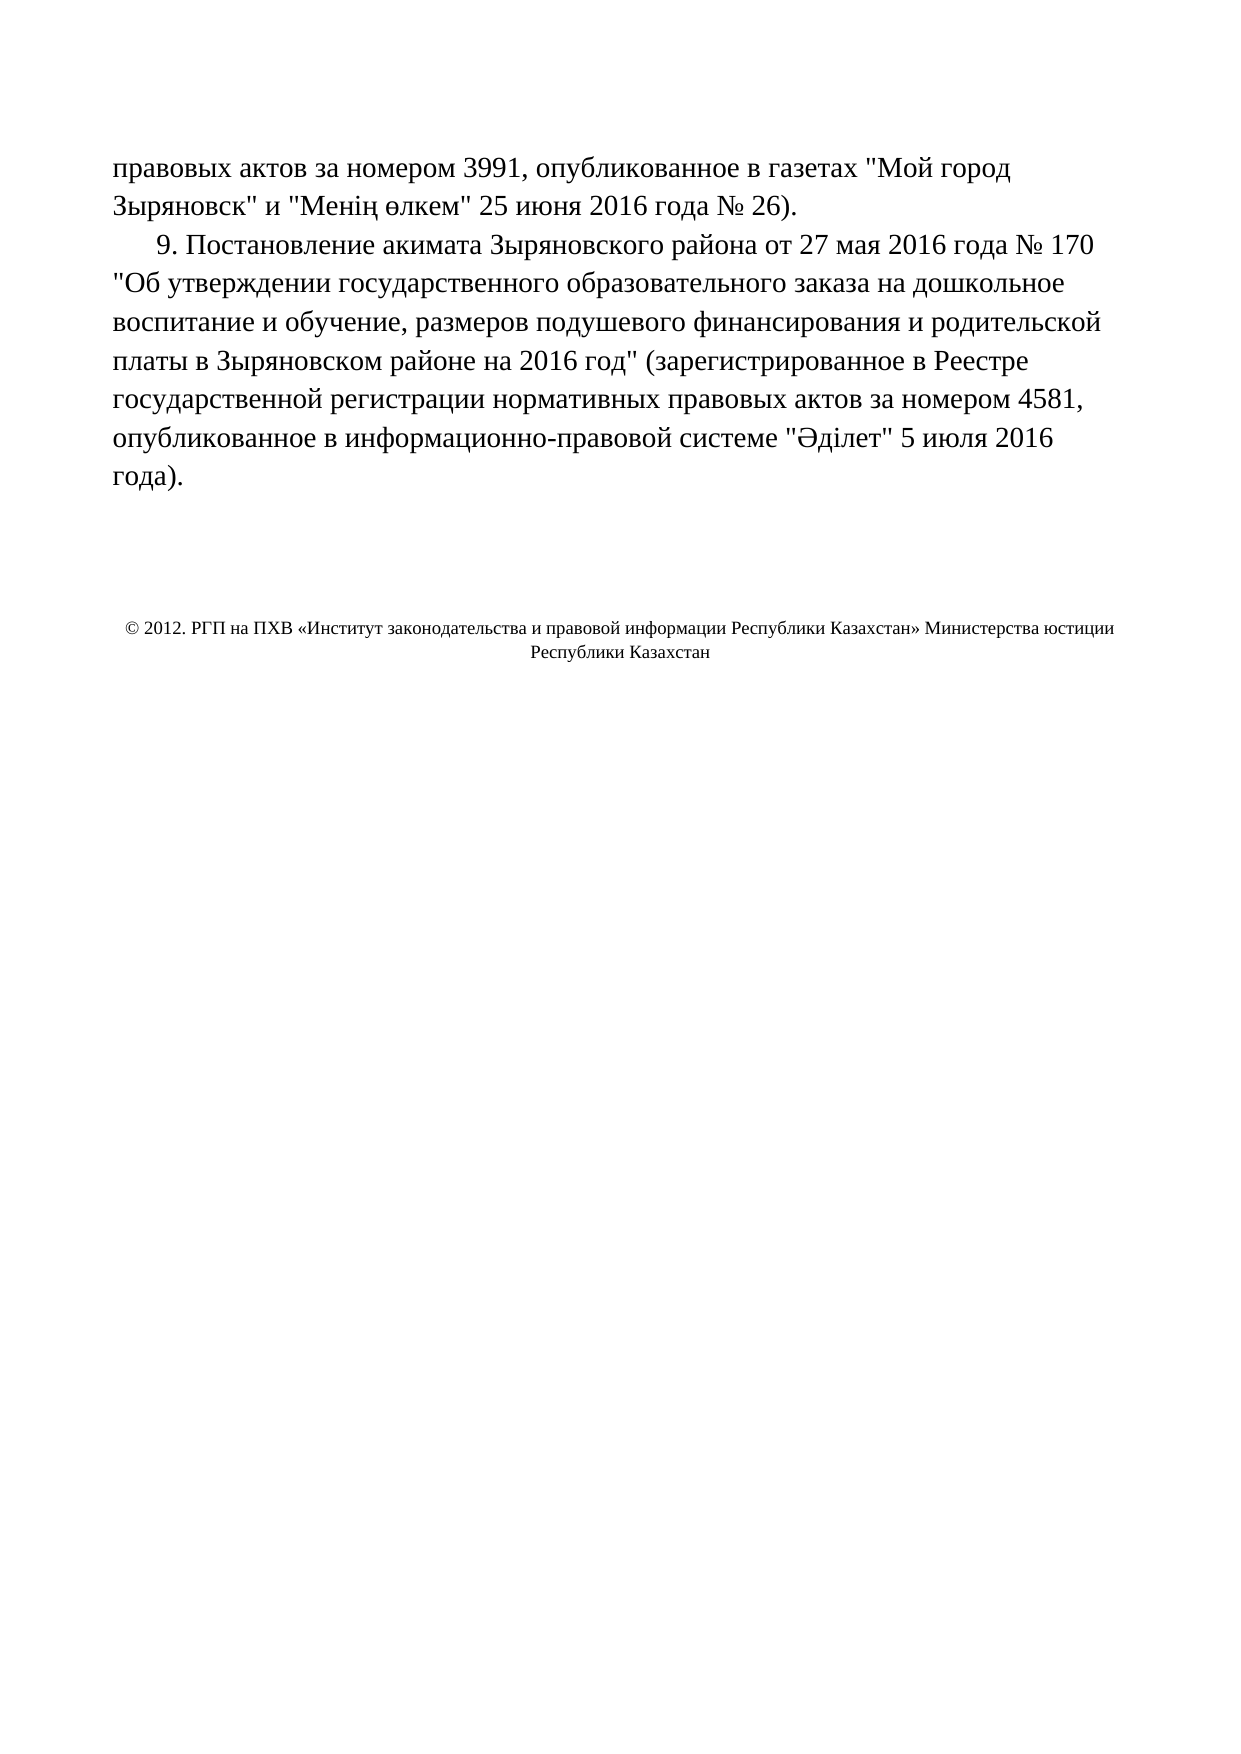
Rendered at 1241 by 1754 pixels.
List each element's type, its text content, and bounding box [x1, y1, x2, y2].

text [112, 150, 1128, 522]
text © 2012. РГП на ПХВ «Институт законодательства и правовой информации Республики Казахстан» Министерства юстиции Республики Казахстан [112, 617, 1128, 663]
